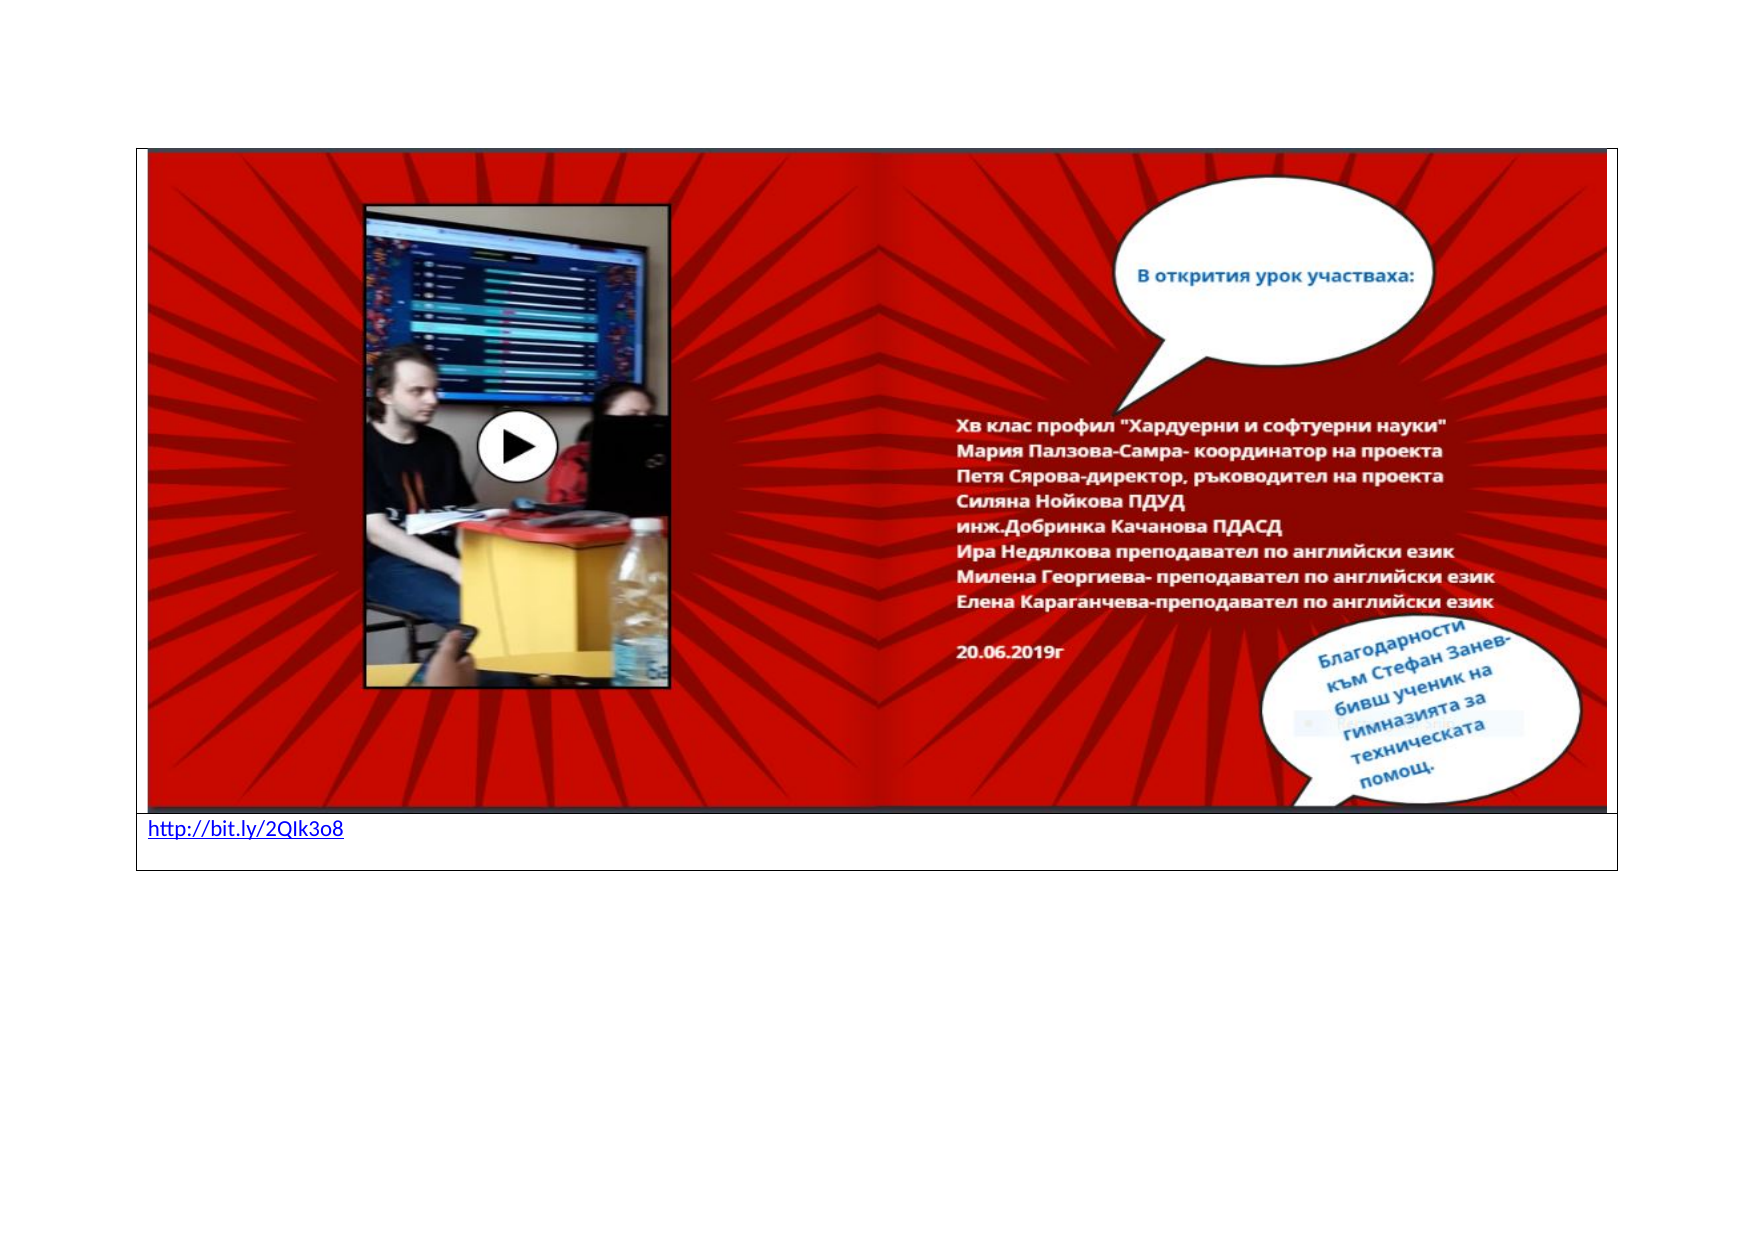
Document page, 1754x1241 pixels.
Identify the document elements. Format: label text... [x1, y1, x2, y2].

table_cell [1607, 149, 1617, 813]
table_cell [137, 149, 147, 813]
picture [147, 148, 1607, 813]
table_cell http://bit.ly/2QIk3o8 [137, 814, 1617, 870]
